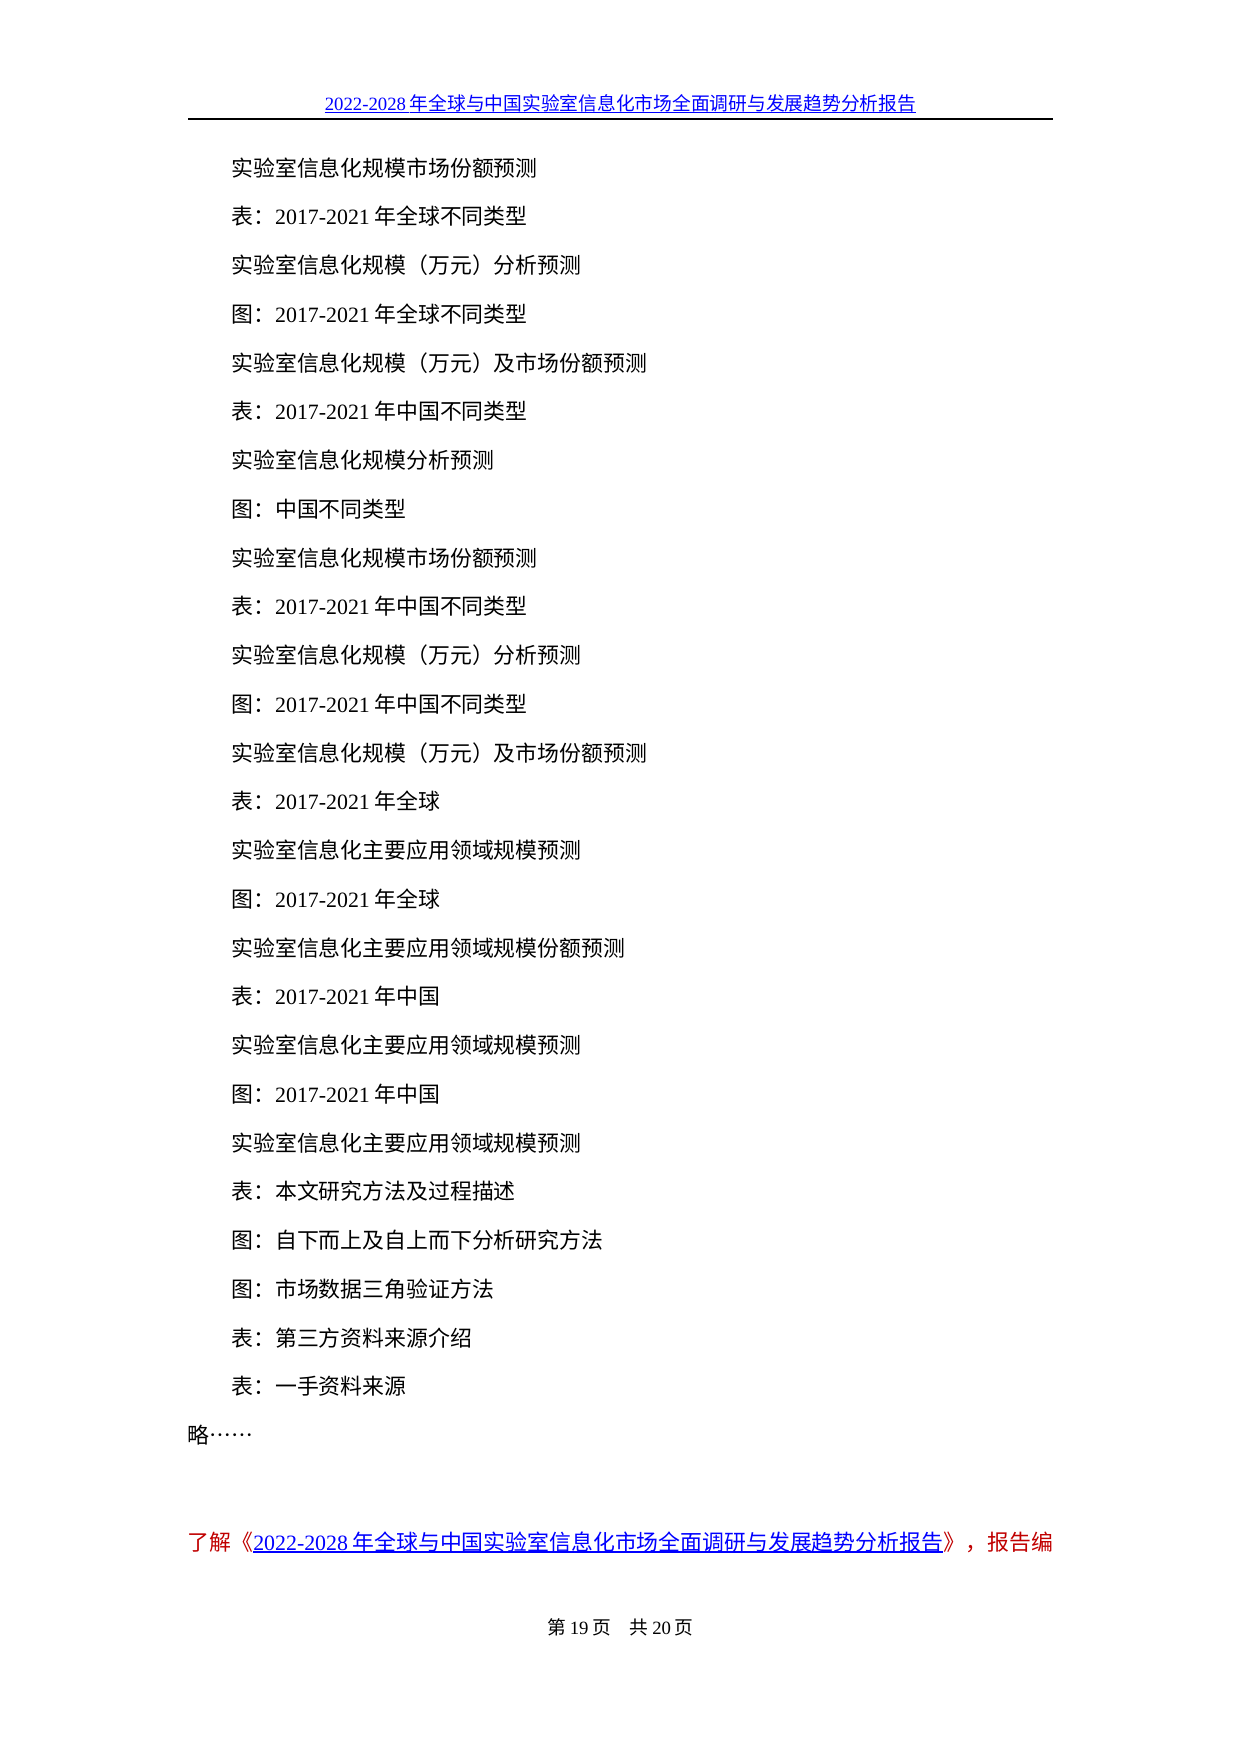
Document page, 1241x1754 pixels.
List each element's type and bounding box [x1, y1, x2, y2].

text [187, 1524, 1053, 1557]
text [187, 150, 1053, 1450]
